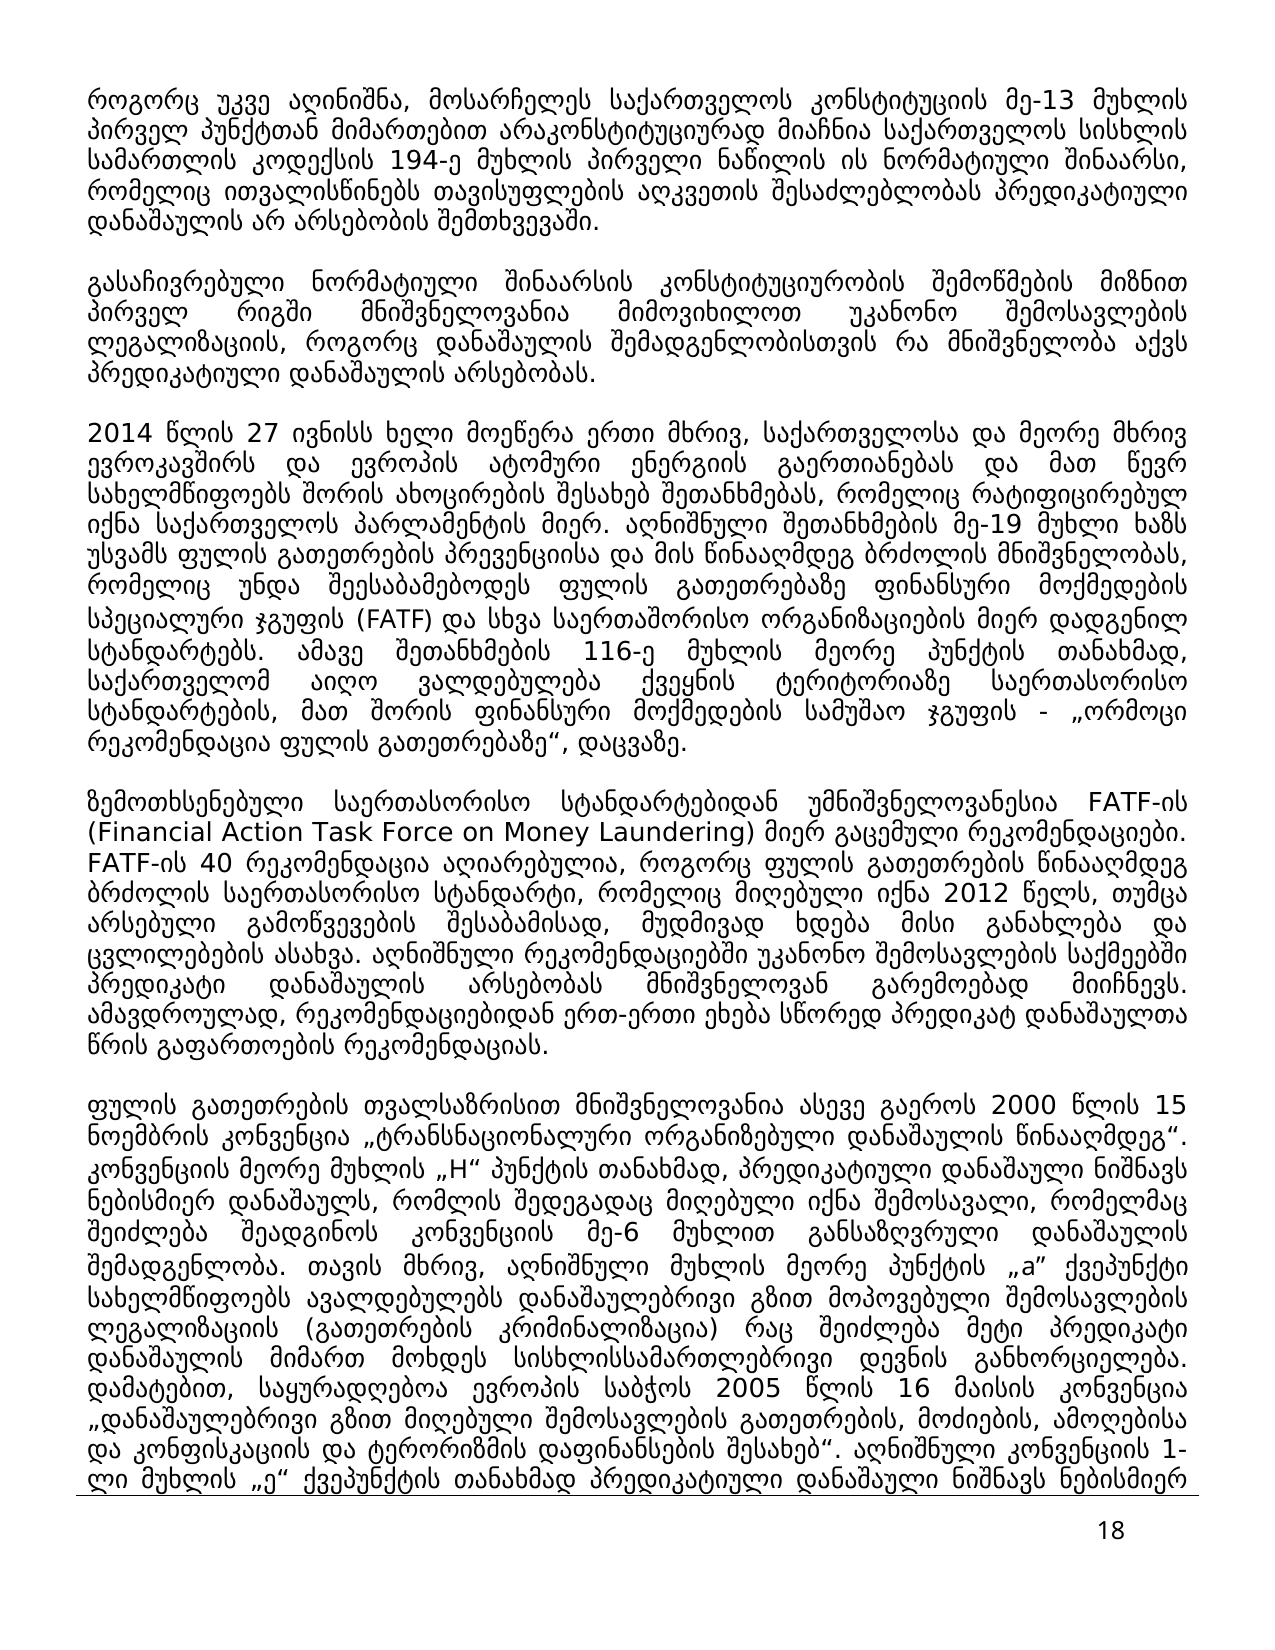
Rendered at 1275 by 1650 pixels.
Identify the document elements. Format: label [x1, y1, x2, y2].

table_header [76, 85, 1199, 1495]
